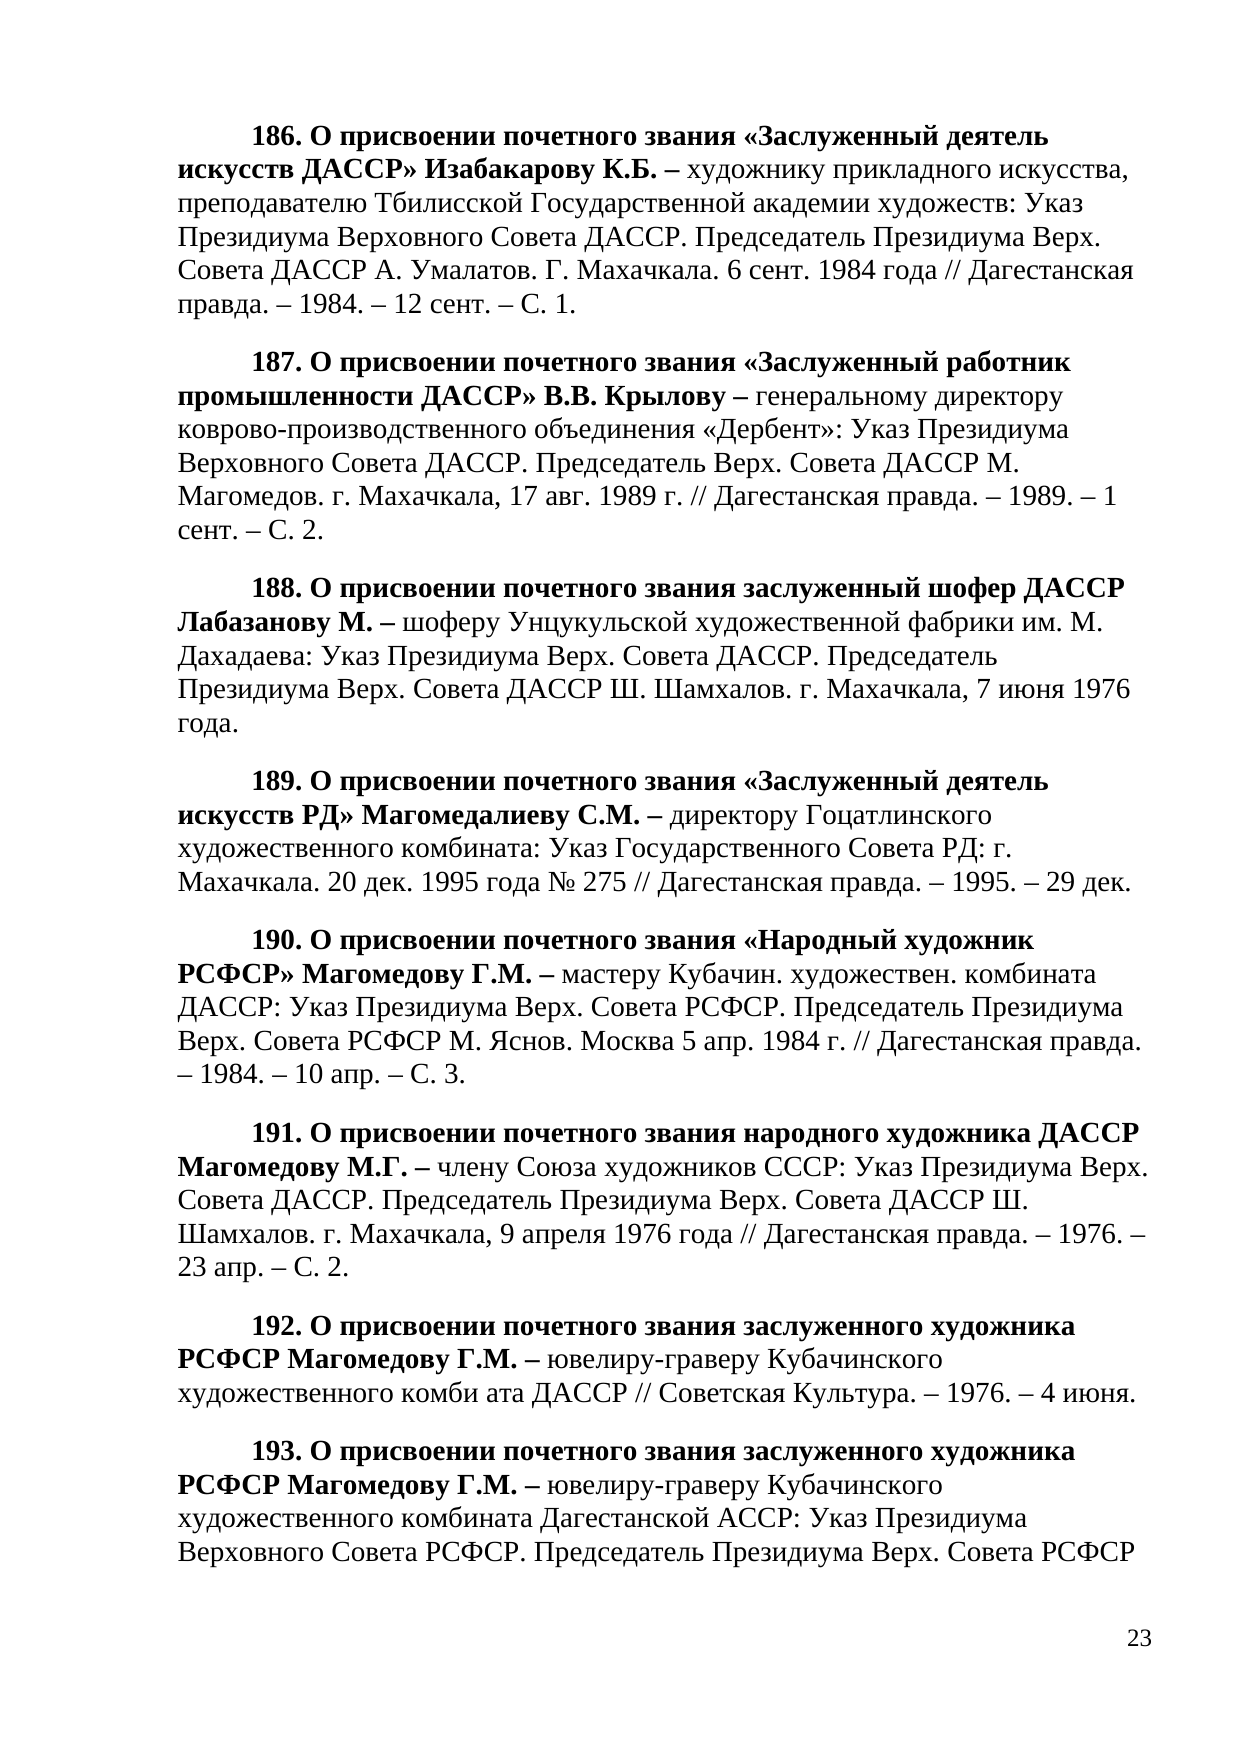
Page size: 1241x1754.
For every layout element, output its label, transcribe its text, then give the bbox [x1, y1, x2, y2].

text 189. О присвоении почетного звания «Заслуженный деятель искусств РД» Магомедалиеву С.М. – директору Гоцатлинского художественного комбината: Указ Государственного Совета РД: г. Махачкала. 20 дек. 1995 года № 275 // Дагестанская правда. – 1995. – 29 дек. [177, 763, 1152, 897]
text 192. О присвоении почетного звания заслуженного художника РСФСР Магомедову Г.М. – ювелиру-граверу Кубачинского художественного комби ата ДАССР // Советская Культура. – 1976. – 4 июня. [177, 1308, 1152, 1408]
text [177, 1433, 1152, 1568]
text 190. О присвоении почетного звания «Народный художник РСФСР» Магомедову Г.М. – мастеру Кубачин. художествен. комбината ДАССР: Указ Президиума Верх. Совета РСФСР. Председатель Президиума Верх. Совета РСФСР М. Яснов. Москва 5 апр. . // Дагестанская правда. – 1984. – 10 апр. – С. 3. [177, 922, 1152, 1090]
text 187. О присвоении почетного звания «Заслуженный работник промышленности ДАССР» В.В. Крылову – генеральному директору коврово-производственного объединения «Дербент»: Указ Президиума Верховного Совета ДАССР. Председатель Верх. Совета ДАССР М. Магомедов. г. Махачкала, 17 авг. . // Дагестанская правда. – 1989. – 1 сент. – С. 2. [177, 344, 1152, 546]
text 191. О присвоении почетного звания народного художника ДАССР Магомедову М.Г. – члену Союза художников СССР: Указ Президиума Верх. Совета ДАССР. Председатель Президиума Верх. Совета ДАССР Ш. Шамхалов. г. Махачкала, 9 апреля 1976 года // Дагестанская правда. – 1976. – 23 апр. – С. 2. [177, 1115, 1152, 1283]
text 188. О присвоении почетного звания заслуженный шофер ДАССР Лабазанову М. – шоферу Унцукульской художественной фабрики им. М. Дахадаева: Указ Президиума Верх. Совета ДАССР. Председатель Президиума Верх. Совета ДАССР Ш. Шамхалов. г. Махачкала, 7 июня 1976 года. [177, 571, 1152, 738]
text 186. О присвоении почетного звания «Заслуженный деятель искусств ДАССР» Изабакарову К.Б. – художнику прикладного искусства, преподавателю Тбилисской Государственной академии художеств: Указ Президиума Верховного Совета ДАССР. Председатель Президиума Верх. Совета ДАССР А. Умалатов. Г. Махачкала. 6 сент. 1984 года // Дагестанская правда. – 1984. – 12 сент. – С. 1. [177, 118, 1152, 319]
